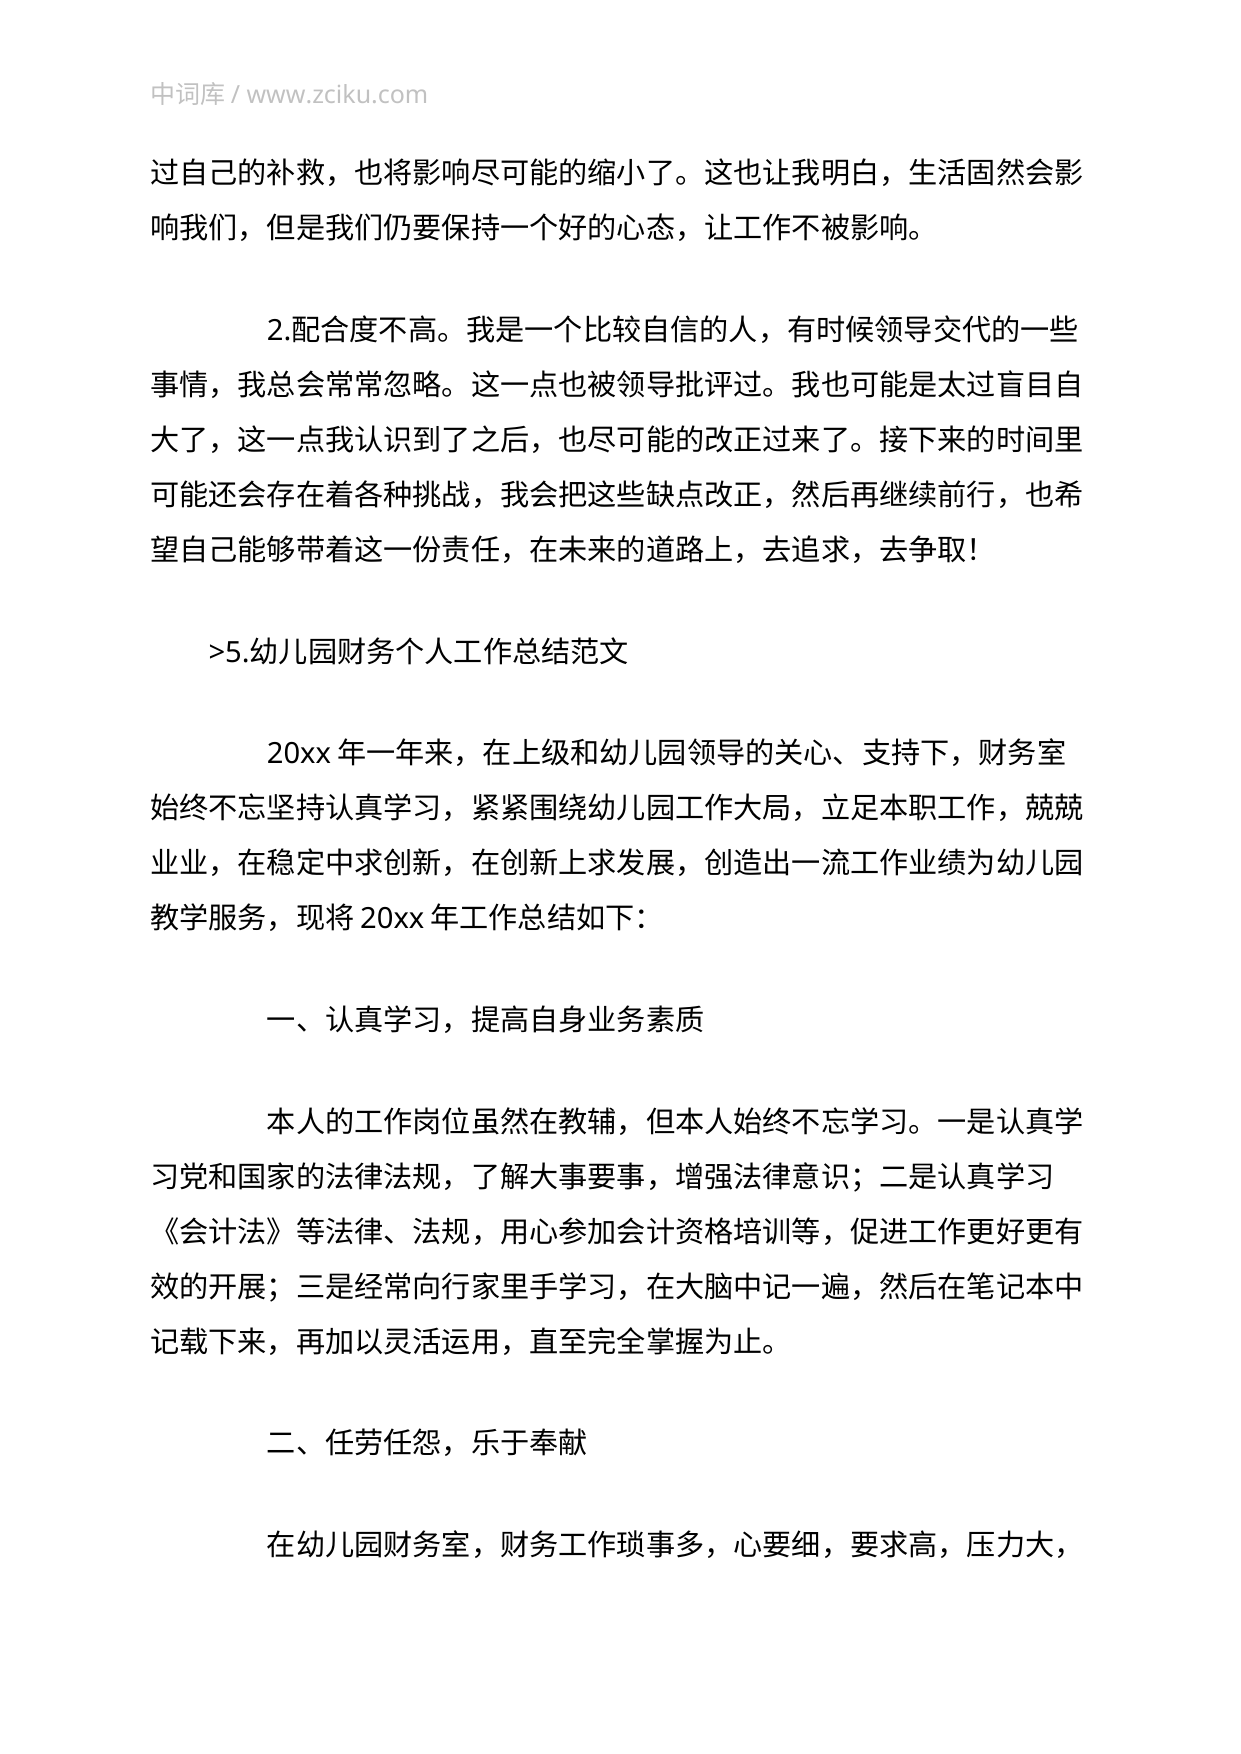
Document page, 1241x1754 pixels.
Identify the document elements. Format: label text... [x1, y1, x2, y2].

text 2.配合度不高。我是一个比较自信的人，有时候领导交代的一些事情，我总会常常忽略。这一点也被领导批评过。我也可能是太过盲目自大了，这一点我认识到了之后，也尽可能的改正过来了。接下来的时间里可能还会存在着各种挑战，我会把这些缺点改正，然后再继续前行，也希望自己能够带着这一份责任，在未来的道路上，去追求，去争取！ [150, 307, 1090, 569]
text 一、认真学习，提高自身业务素质 [150, 997, 1090, 1039]
text 本人的工作岗位虽然在教辅，但本人始终不忘学习。一是认真学习党和国家的法律法规，了解大事要事，增强法律意识；二是认真学习《会计法》等法律、法规，用心参加会计资格培训等，促进工作更好更有效的开展；三是经常向行家里手学习，在大脑中记一遍，然后在笔记本中记载下来，再加以灵活运用，直至完全掌握为止。 [150, 1099, 1090, 1361]
text 20xx年一年来，在上级和幼儿园领导的关心、支持下，财务室始终不忘坚持认真学习，紧紧围绕幼儿园工作大局，立足本职工作，兢兢业业，在稳定中求创新，在创新上求发展，创造出一流工作业绩为幼儿园教学服务，现将20xx年工作总结如下： [150, 730, 1090, 937]
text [150, 1522, 1090, 1564]
text >5.幼儿园财务个人工作总结范文 [150, 628, 1090, 671]
text 二、任劳任怨，乐于奉献 [150, 1420, 1090, 1462]
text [150, 150, 1090, 247]
